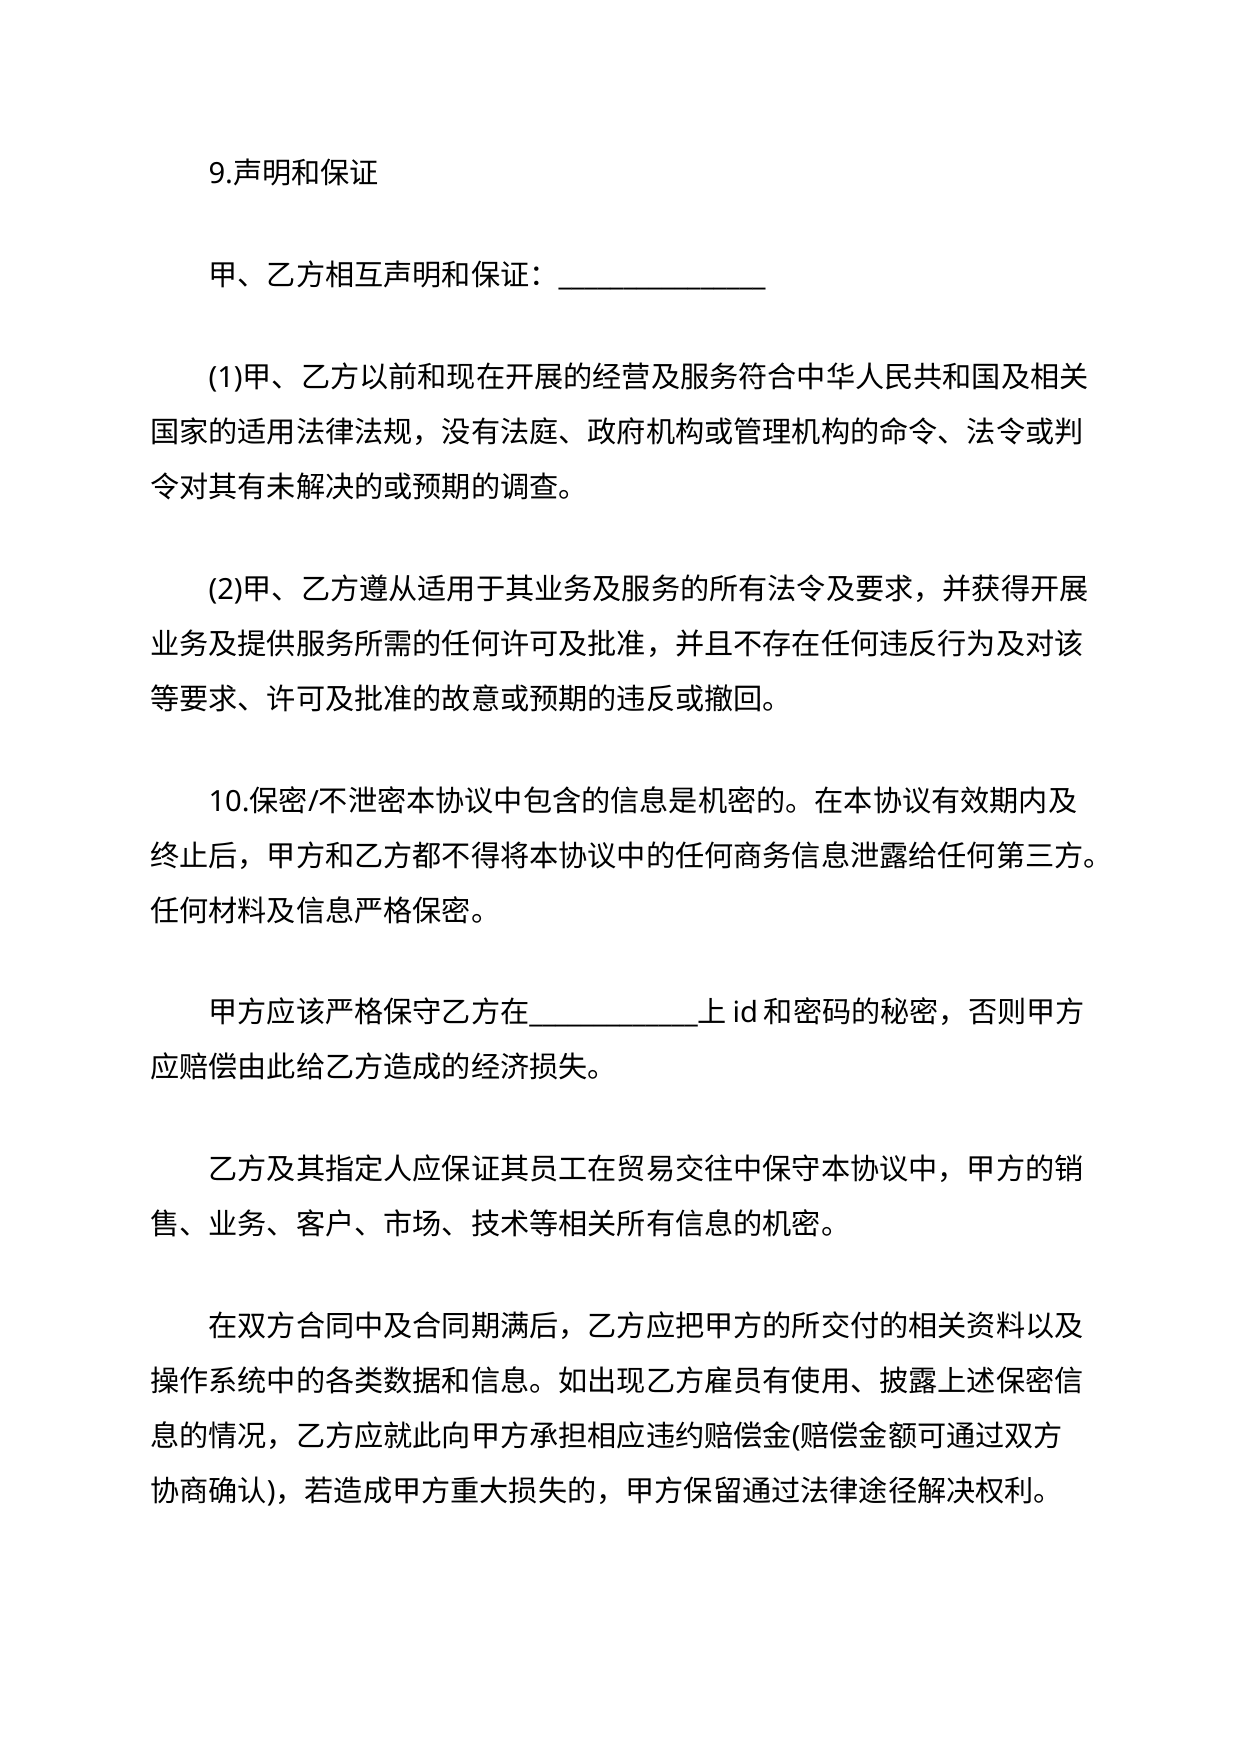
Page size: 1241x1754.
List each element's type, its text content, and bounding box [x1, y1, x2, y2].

text 在双方合同中及合同期满后，乙方应把甲方的所交付的相关资料以及操作系统中的各类数据和信息。如出现乙方雇员有使用、披露上述保密信息的情况，乙方应就此向甲方承担相应违约赔偿金(赔偿金额可通过双方协商确认)，若造成甲方重大损失的，甲方保留通过法律途径解决权利。 [150, 1302, 1090, 1509]
text 乙方及其指定人应保证其员工在贸易交往中保守本协议中，甲方的销售、业务、客户、市场、技术等相关所有信息的机密。 [150, 1146, 1090, 1243]
text 甲、乙方相互声明和保证：________________ [150, 252, 1090, 294]
text 9.声明和保证 [150, 150, 1090, 192]
text 10.保密/不泄密本协议中包含的信息是机密的。在本协议有效期内及终止后，甲方和乙方都不得将本协议中的任何商务信息泄露给任何第三方。任何材料及信息严格保密。 [150, 777, 1090, 929]
text 甲方应该严格保守乙方在_____________上id和密码的秘密，否则甲方应赔偿由此给乙方造成的经济损失。 [150, 989, 1090, 1086]
text (1)甲、乙方以前和现在开展的经营及服务符合中华人民共和国及相关国家的适用法律法规，没有法庭、政府机构或管理机构的命令、法令或判令对其有未解决的或预期的调查。 [150, 354, 1090, 506]
text (2)甲、乙方遵从适用于其业务及服务的所有法令及要求，并获得开展业务及提供服务所需的任何许可及批准，并且不存在任何违反行为及对该等要求、许可及批准的故意或预期的违反或撤回。 [150, 566, 1090, 718]
